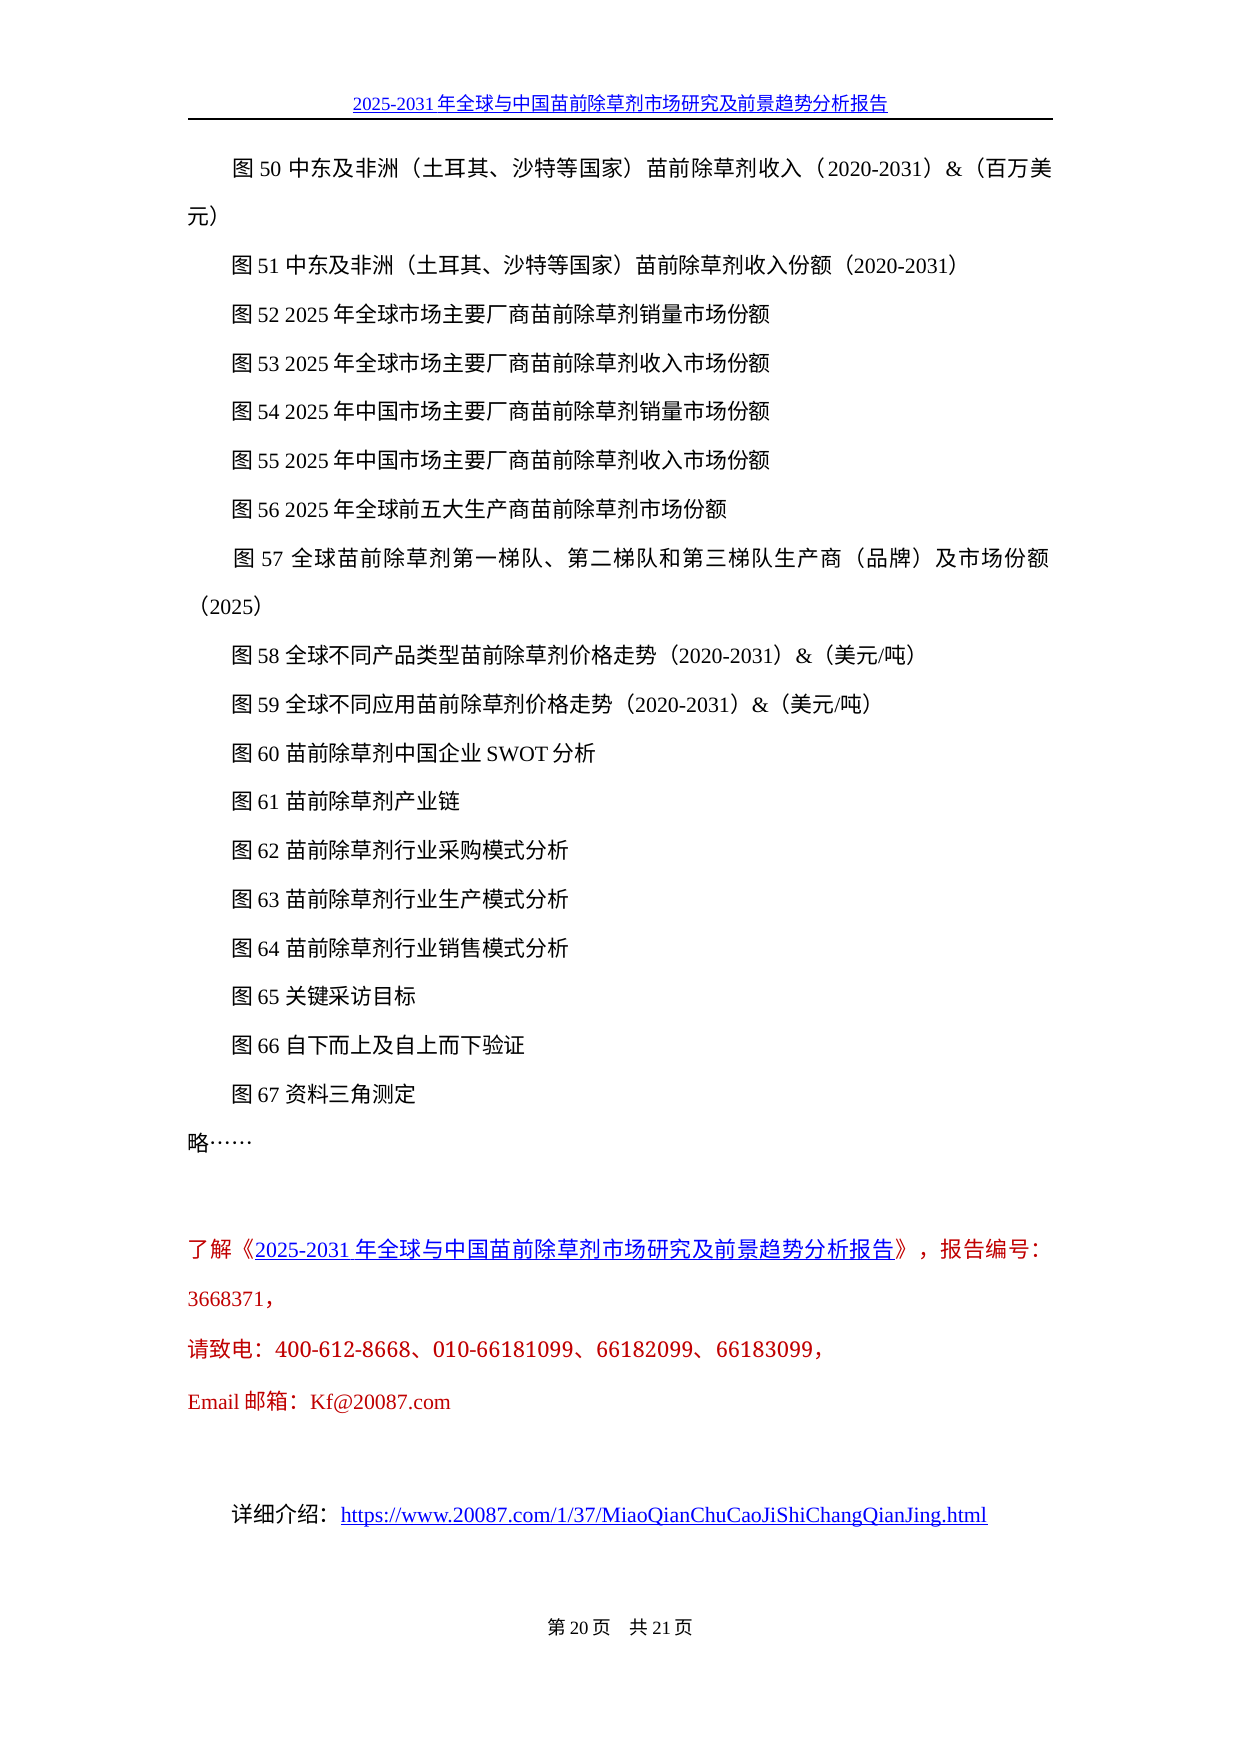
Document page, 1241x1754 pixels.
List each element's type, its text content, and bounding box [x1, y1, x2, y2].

text 详细介绍：https://www.20087.com/1/37/MiaoQianChuCaoJiShiChangQianJing.html [187, 1496, 1053, 1529]
text 了解《2025-2031年全球与中国苗前除草剂市场研究及前景趋势分析报告》，报告编号：3668371， [187, 1232, 1053, 1313]
text 请致电：400-612-8668、010-66181099、66182099、66183099， [187, 1332, 1053, 1364]
text Email邮箱：Kf@20087.com [187, 1383, 1053, 1416]
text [187, 150, 1053, 1158]
